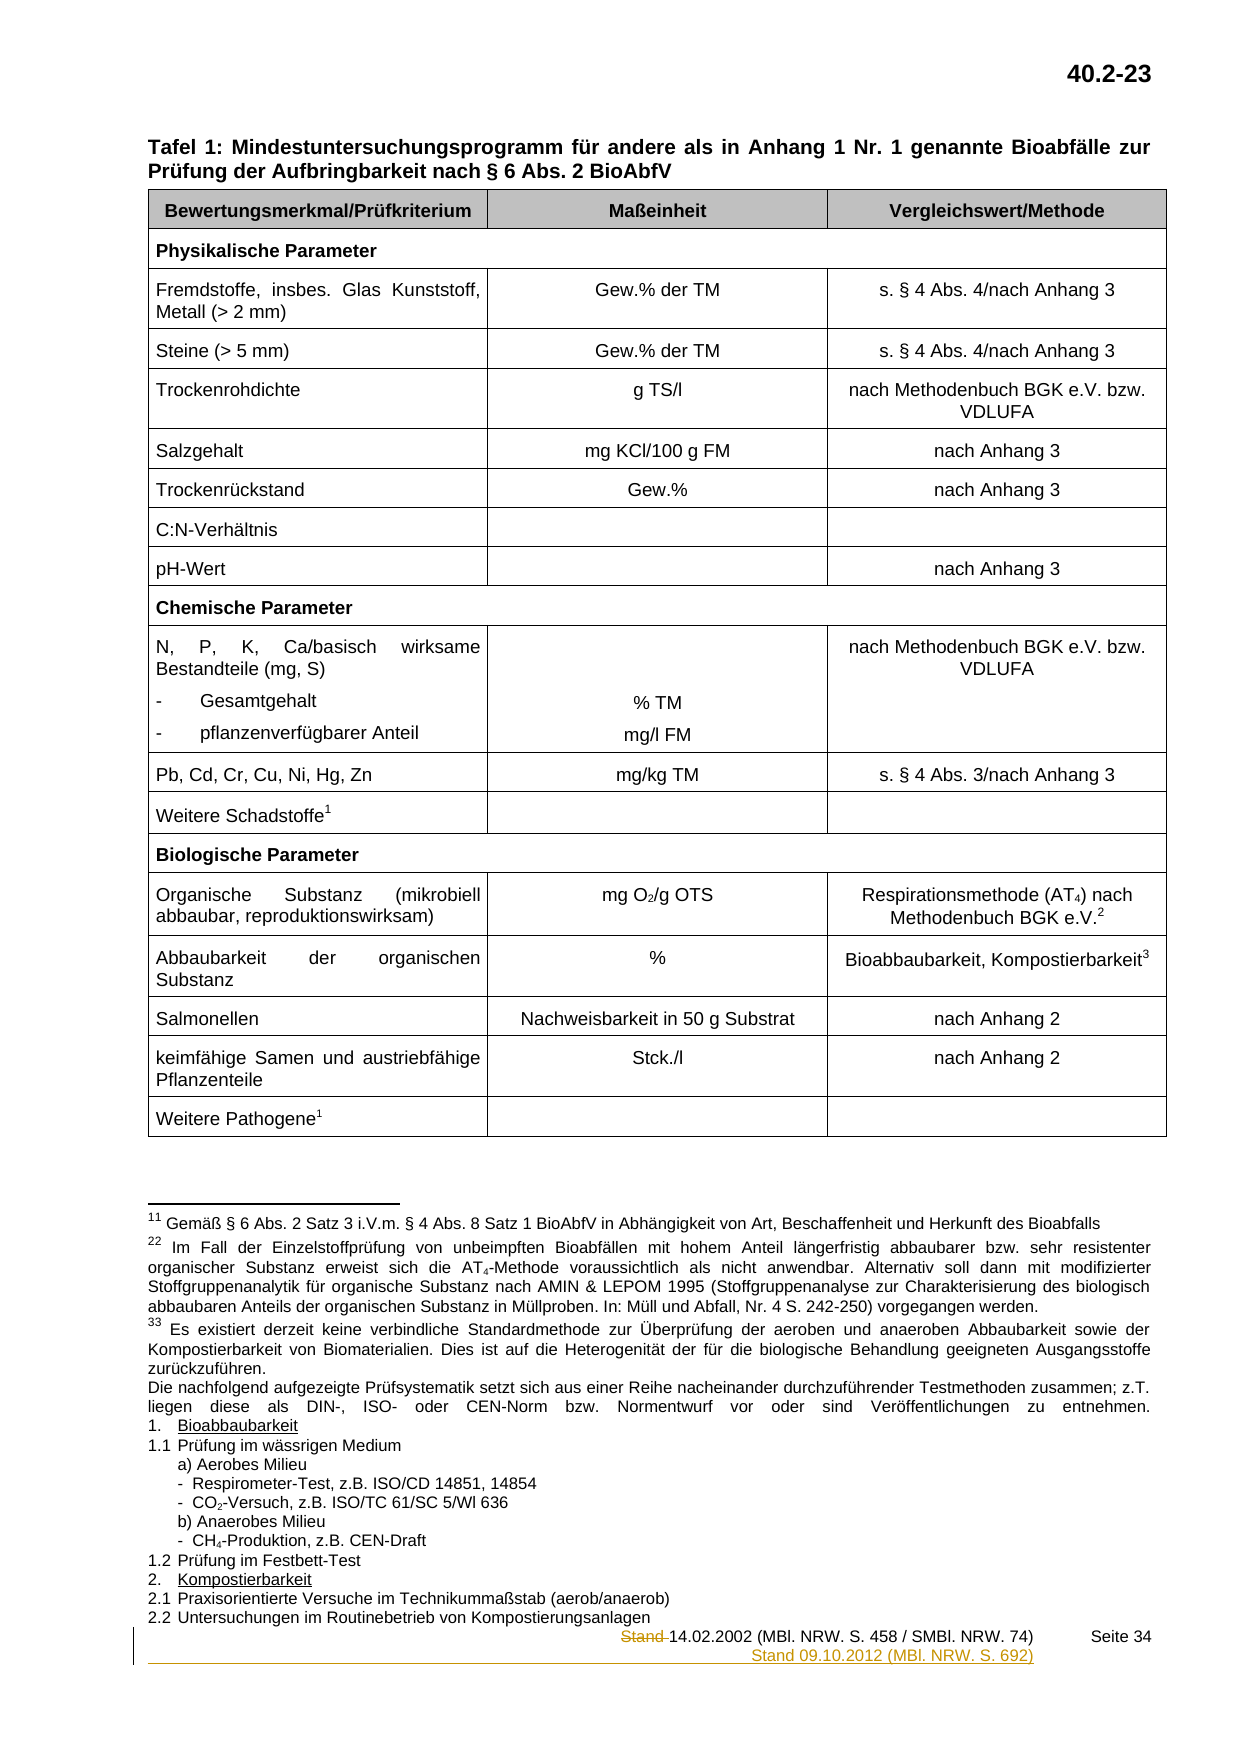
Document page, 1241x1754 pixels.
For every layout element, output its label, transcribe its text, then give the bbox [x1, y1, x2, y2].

table_cell mg/kg TM [488, 753, 827, 791]
table_cell Steine (> 5 mm) [149, 329, 487, 367]
table_cell Salzgehalt [149, 429, 487, 468]
table_cell Gew.% [488, 469, 827, 507]
table_cell mg KCl/100 g FM [488, 429, 827, 468]
table_cell nach Anhang 3 [828, 469, 1166, 507]
table_cell nach Methodenbuch BGK e.V. bzw. VDLUFA [828, 626, 1166, 752]
table_cell g TS/l [488, 369, 827, 428]
table_cell Physikalische Parameter [149, 229, 1166, 267]
table_header Vergleichswert/Methode [828, 190, 1166, 228]
table_cell Biologische Parameter [149, 834, 1166, 872]
table_cell Bioabbaubarkeit, Kompostierbarkeit3 [828, 936, 1166, 996]
table_cell pH-Wert [149, 547, 487, 585]
table_cell s. § 4 Abs. 4/nach Anhang 3 [828, 329, 1166, 367]
table_cell nach Anhang 2 [828, 997, 1166, 1035]
table_cell % TM mg/l FM [488, 626, 827, 752]
table_cell Gew.% der TM [488, 269, 827, 328]
table_cell [828, 508, 1166, 546]
table_cell mg O2/g OTS [488, 873, 827, 935]
table_cell Salmonellen [149, 997, 487, 1035]
table_cell s. § 4 Abs. 4/nach Anhang 3 [828, 269, 1166, 328]
table_cell N, P, K, Ca/basisch wirksame Bestandteile (mg, S) - Gesamtgehalt - pflanzenverfügbarer Anteil [149, 626, 487, 752]
table_cell % [488, 936, 827, 996]
table_cell [488, 508, 827, 546]
table_cell Weitere Pathogene1 [149, 1097, 487, 1136]
text Tafel 1: Mindestuntersuchungsprogramm für andere als in Anhang 1 Nr. 1 genannte Bioabfälle zur Prüfung der Aufbringbarkeit nach § 6 Abs. 2 BioAbfV [148, 135, 1152, 183]
table_cell keimfähige Samen und austriebfähige Pflanzenteile [149, 1036, 487, 1096]
table_cell nach Anhang 3 [828, 547, 1166, 585]
table_cell Organische Substanz (mikrobiell abbaubar, reproduktionswirksam) [149, 873, 487, 935]
table_cell Trockenrückstand [149, 469, 487, 507]
table_cell Fremdstoffe, insbes. Glas Kunststoff, Metall (> 2 mm) [149, 269, 487, 328]
table_cell Abbaubarkeit der organischen Substanz [149, 936, 487, 996]
table_header Maßeinheit [488, 190, 827, 228]
table_cell Trockenrohdichte [149, 369, 487, 428]
table_cell nach Anhang 3 [828, 429, 1166, 468]
table_cell Weitere Schadstoffe1 [149, 792, 487, 833]
table_header Bewertungsmerkmal/Prüfkriterium [149, 190, 487, 228]
table_cell Nachweisbarkeit in 50 g Substrat [488, 997, 827, 1035]
table_cell Gew.% der TM [488, 329, 827, 367]
table_cell C:N-Verhältnis [149, 508, 487, 546]
table_cell [828, 1097, 1166, 1136]
table_cell nach Methodenbuch BGK e.V. bzw. VDLUFA [828, 369, 1166, 428]
table_cell Chemische Parameter [149, 586, 1166, 625]
table_cell Stck./l [488, 1036, 827, 1096]
table_cell [488, 1097, 827, 1136]
table_cell [488, 792, 827, 833]
table_cell s. § 4 Abs. 3/nach Anhang 3 [828, 753, 1166, 791]
table_cell [828, 792, 1166, 833]
table_cell Respirationsmethode (AT4) nach Methodenbuch BGK e.V.2 [828, 873, 1166, 935]
table_cell [488, 547, 827, 585]
table_cell Pb, Cd, Cr, Cu, Ni, Hg, Zn [149, 753, 487, 791]
table_cell nach Anhang 2 [828, 1036, 1166, 1096]
